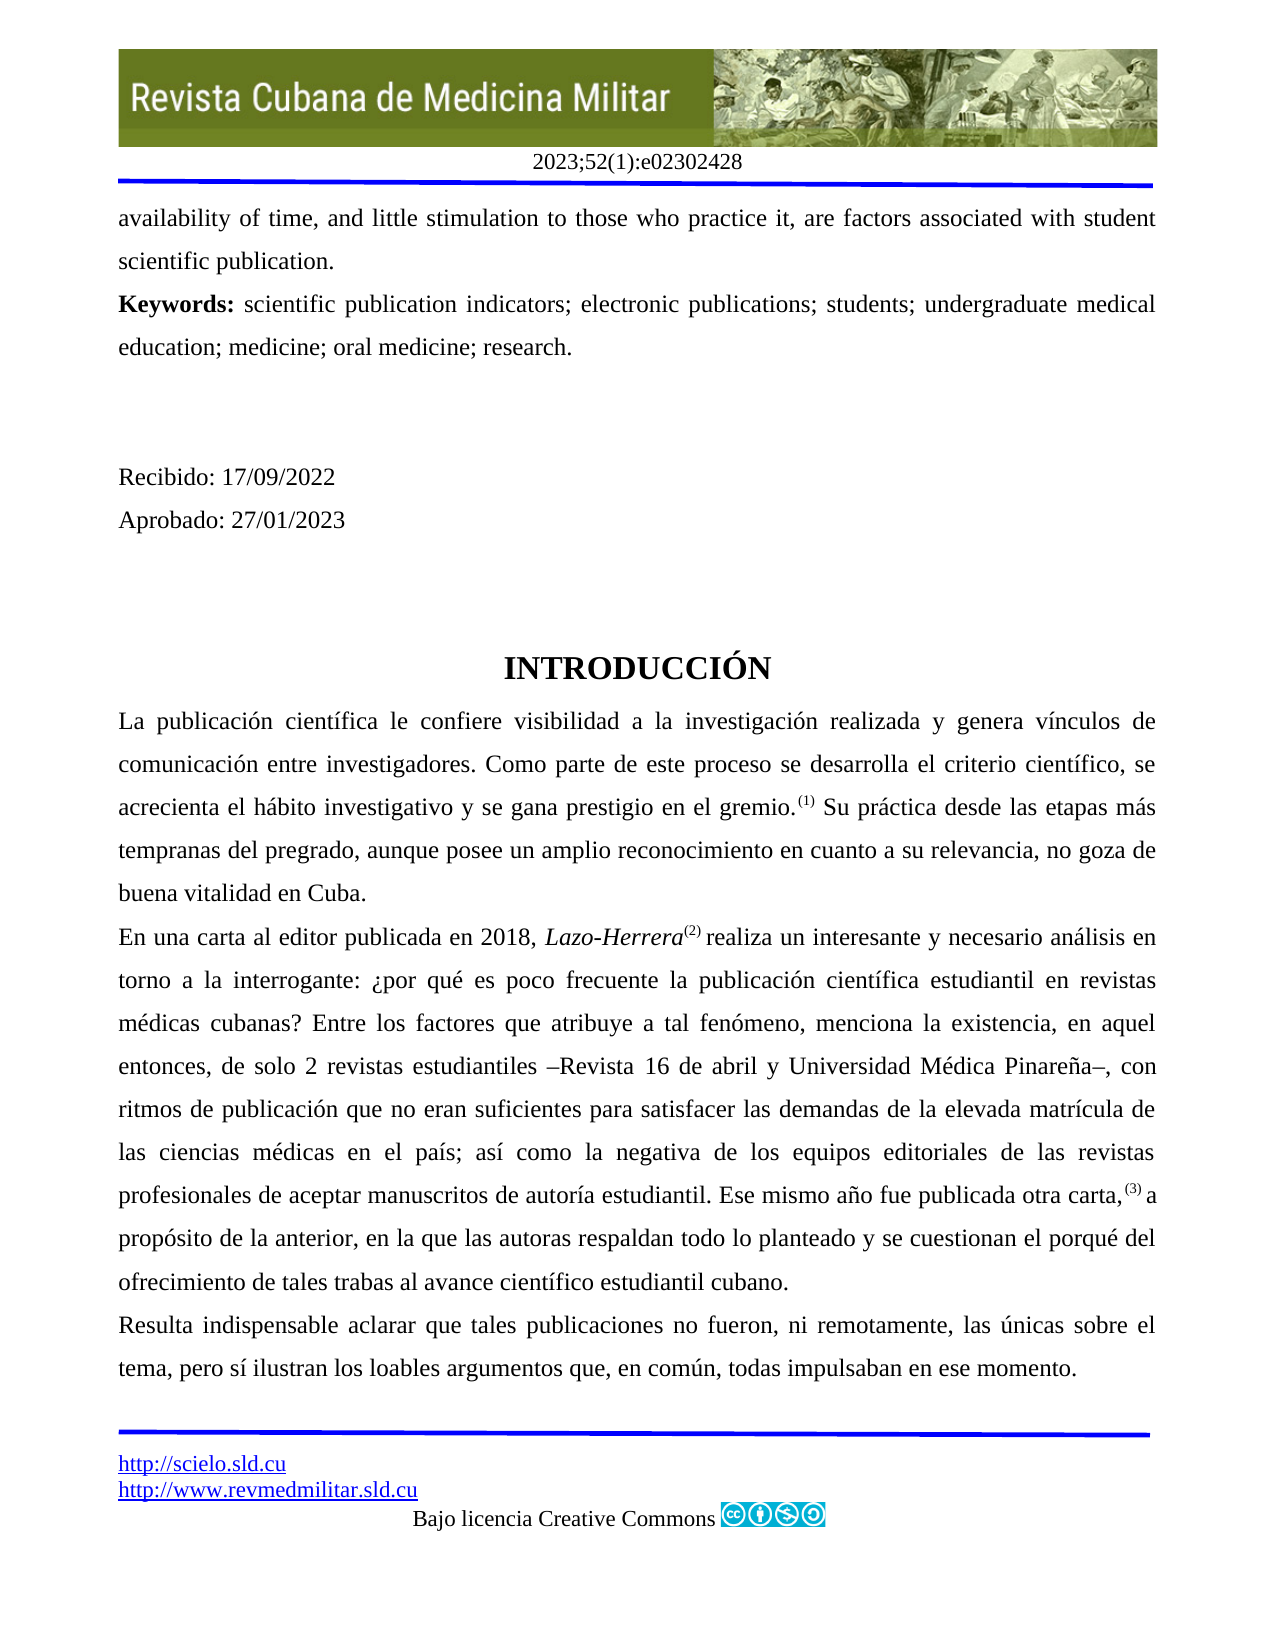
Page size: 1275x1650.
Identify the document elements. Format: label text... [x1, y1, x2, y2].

text En una carta al editor publicada en 2018, Lazo-Herrera(2) realiza un interesante y necesario análisis en torno a la interrogante: ¿por qué es poco frecuente la publicación científica estudiantil en revistas médicas cubanas? Entre los factores que atribuye a tal fenómeno, menciona la existencia, en aquel entonces, de solo 2 revistas estudiantiles –Revista 16 de abril y Universidad Médica Pinareña–, con ritmos de publicación que no eran suficientes para satisfacer las demandas de la elevada matrícula de las ciencias médicas en el país; así como la negativa de los equipos editoriales de las revistas profesionales de aceptar manuscritos de autoría estudiantil. Ese mismo año fue publicada otra carta,(3) a propósito de la anterior, en la que las autoras respaldan todo lo planteado y se cuestionan el porqué del ofrecimiento de tales trabas al avance científico estudiantil cubano. [118, 922, 1157, 1295]
picture [118, 49, 1158, 147]
text Keywords: scientific publication indicators; electronic publications; students; undergraduate medical education; medicine; oral medicine; research. [118, 289, 1157, 361]
text Recibido: 17/09/2022 [118, 462, 1157, 490]
text La publicación científica le confiere visibilidad a la investigación realizada y genera vínculos de comunicación entre investigadores. Como parte de este proceso se desarrolla el criterio científico, se acrecienta el hábito investigativo y se gana prestigio en el gremio.(1) Su práctica desde las etapas más tempranas del pregrado, aunque posee un amplio reconocimiento en cuanto a su relevancia, no goza de buena vitalidad en Cuba. [118, 706, 1157, 907]
text Resulta indispensable aclarar que tales publicaciones no fueron, ni remotamente, las únicas sobre el tema, pero sí ilustran los loables argumentos que, en común, todas impulsaban en ese momento. [118, 1310, 1157, 1382]
picture [720, 1502, 826, 1527]
text Aprobado: 27/01/2023 [118, 505, 1157, 533]
text INTRODUCCIÓN [118, 648, 1157, 687]
